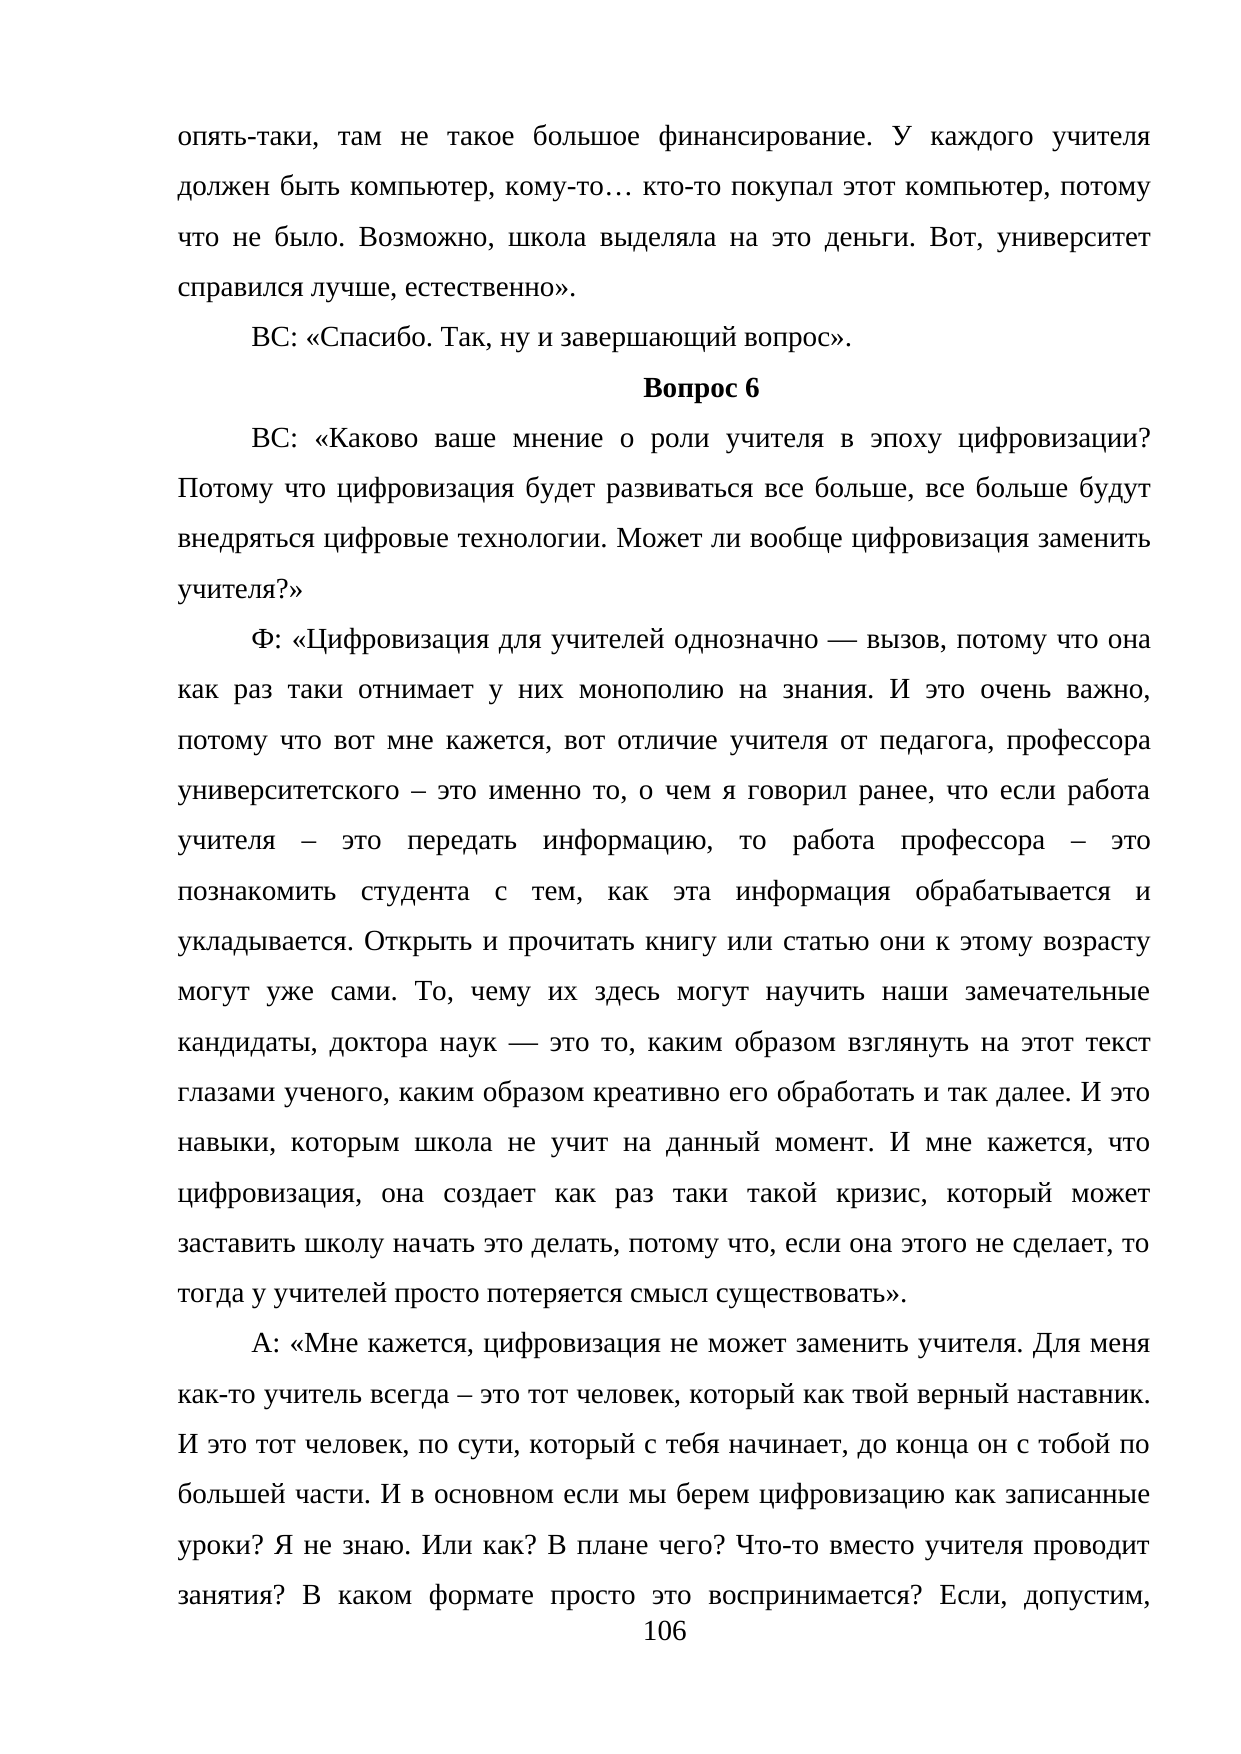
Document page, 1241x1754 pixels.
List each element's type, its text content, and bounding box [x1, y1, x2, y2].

text ВС: «Спасибо. Так, ну и завершающий вопрос». [177, 319, 1152, 353]
text Вопрос 6 [177, 370, 1152, 403]
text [177, 118, 1152, 303]
text Ф: «Цифровизация для учителей однозначно — вызов, потому что она как раз таки отнимает у них монополию на знания. И это очень важно, потому что вот мне кажется, вот отличие учителя от педагога, профессора университетского – это именно то, о чем я говорил ранее, что если работа учителя – это передать информацию, то работа профессора – это познакомить студента с тем, как эта информация обрабатывается и укладывается. Открыть и прочитать книгу или статью они к этому возрасту могут уже сами. То, чему их здесь могут научить наши замечательные кандидаты, доктора наук — это то, каким образом взглянуть на этот текст глазами ученого, каким образом креативно его обработать и так далее. И это навыки, которым школа не учит на данный момент. И мне кажется, что цифровизация, она создает как раз таки такой кризис, который может заставить школу начать это делать, потому что, если она этого не сделает, то тогда у учителей просто потеряется смысл существовать». [177, 621, 1152, 1309]
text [177, 1326, 1152, 1611]
text ВС: «Каково ваше мнение о роли учителя в эпоху цифровизации? Потому что цифровизация будет развиваться все больше, все больше будут внедряться цифровые технологии. Может ли вообще цифровизация заменить учителя?» [177, 420, 1152, 604]
